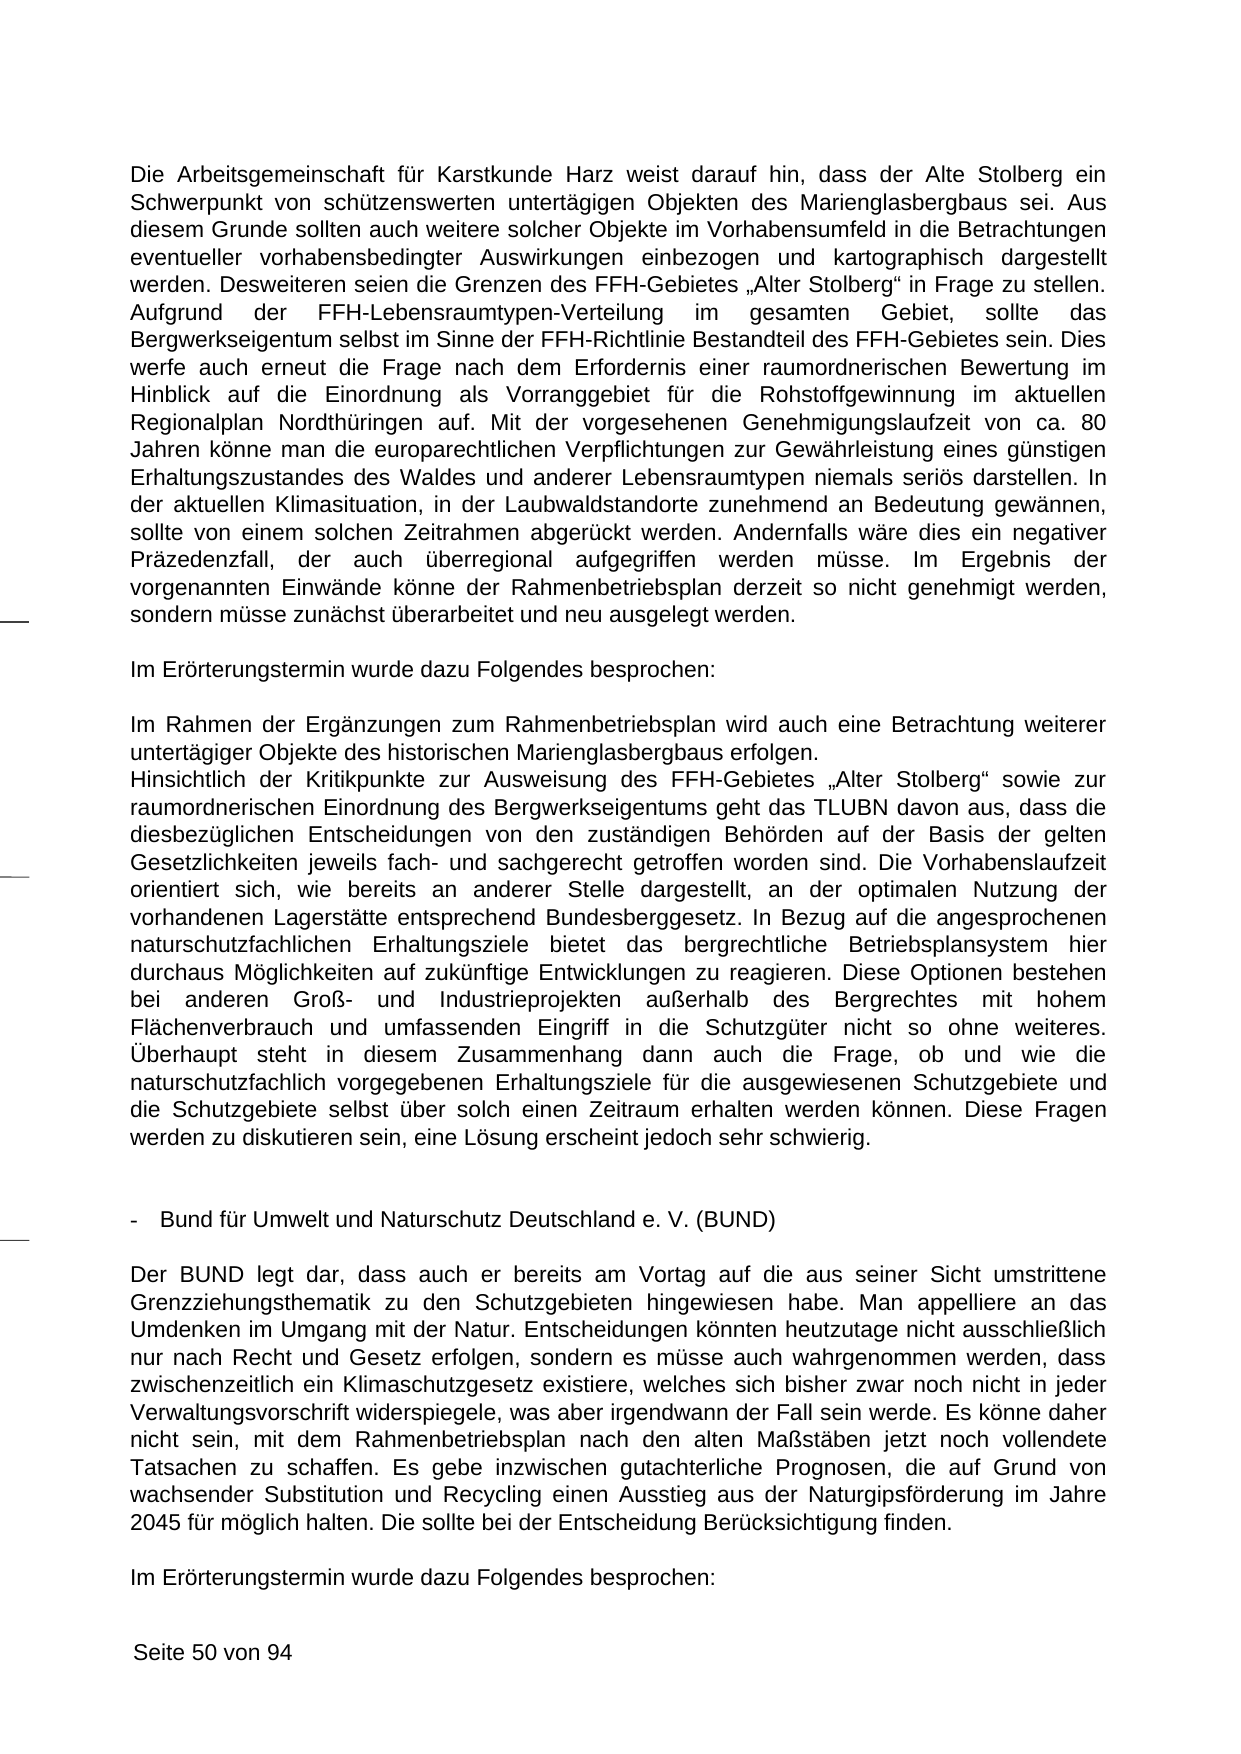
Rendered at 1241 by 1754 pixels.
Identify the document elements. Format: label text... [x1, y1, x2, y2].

list Bund für Umwelt und Naturschutz Deutschland e. V. (BUND) [130, 1205, 1107, 1233]
text Im Rahmen der Ergänzungen zum Rahmenbetriebsplan wird auch eine Betrachtung weiterer untertägiger Objekte des historischen Marienglasbergbaus erfolgen. [130, 710, 1107, 765]
text Der BUND legt dar, dass auch er bereits am Vortag auf die aus seiner Sicht umstrittene Grenzziehungsthematik zu den Schutzgebieten hingewiesen habe. Man appelliere an das Umdenken im Umgang mit der Natur. Entscheidungen könnten heutzutage nicht ausschließlich nur nach Recht und Gesetz erfolgen, sondern es müsse auch wahrgenommen werden, dass zwischenzeitlich ein Klimaschutzgesetz existiere, welches sich bisher zwar noch nicht in jeder Verwaltungsvorschrift widerspiegele, was aber irgendwann der Fall sein werde. Es könne daher nicht sein, mit dem Rahmenbetriebsplan nach den alten Maßstäben jetzt noch vollendete Tatsachen zu schaffen. Es gebe inzwischen gutachterliche Prognosen, die auf Grund von wachsender Substitution und Recycling einen Ausstieg aus der Naturgipsförderung im Jahre 2045 für möglich halten. Die sollte bei der Entscheidung Berücksichtigung finden. [130, 1260, 1107, 1535]
text Im Erörterungstermin wurde dazu Folgendes besprochen: [130, 655, 1107, 683]
text Die Arbeitsgemeinschaft für Karstkunde Harz weist darauf hin, dass der Alte Stolberg ein Schwerpunkt von schützenswerten untertägigen Objekten des Marienglasbergbaus sei. Aus diesem Grunde sollten auch weitere solcher Objekte im Vorhabensumfeld in die Betrachtungen eventueller vorhabensbedingter Auswirkungen einbezogen und kartographisch dargestellt werden. Desweiteren seien die Grenzen des FFH-Gebietes „Alter Stolberg“ in Frage zu stellen. Aufgrund der FFH-Lebensraumtypen-Verteilung im gesamten Gebiet, sollte das Bergwerkseigentum selbst im Sinne der FFH-Richtlinie Bestandteil des FFH-Gebietes sein. Dies werfe auch erneut die Frage nach dem Erfordernis einer raumordnerischen Bewertung im Hinblick auf die Einordnung als Vorranggebiet für die Rohstoffgewinnung im aktuellen Regionalplan Nordthüringen auf. Mit der vorgesehenen Genehmigungslaufzeit von ca. 80 Jahren könne man die europarechtlichen Verpflichtungen zur Gewährleistung eines günstigen Erhaltungszustandes des Waldes und anderer Lebensraumtypen niemals seriös darstellen. In der aktuellen Klimasituation, in der Laubwaldstandorte zunehmend an Bedeutung gewännen, sollte von einem solchen Zeitrahmen abgerückt werden. Andernfalls wäre dies ein negativer Präzedenzfall, der auch überregional aufgegriffen werden müsse. Im Ergebnis der vorgenannten Einwände könne der Rahmenbetriebsplan derzeit so nicht genehmigt werden, sondern müsse zunächst überarbeitet und neu ausgelegt werden. [130, 160, 1107, 628]
text Hinsichtlich der Kritikpunkte zur Ausweisung des FFH-Gebietes „Alter Stolberg“ sowie zur raumordnerischen Einordnung des Bergwerkseigentums geht das TLUBN davon aus, dass die diesbezüglichen Entscheidungen von den zuständigen Behörden auf der Basis der gelten Gesetzlichkeiten jeweils fach- und sachgerecht getroffen worden sind. Die Vorhabenslaufzeit orientiert sich, wie bereits an anderer Stelle dargestellt, an der optimalen Nutzung der vorhandenen Lagerstätte entsprechend Bundesberggesetz. In Bezug auf die angesprochenen naturschutzfachlichen Erhaltungsziele bietet das bergrechtliche Betriebsplansystem hier durchaus Möglichkeiten auf zukünftige Entwicklungen zu reagieren. Diese Optionen bestehen bei anderen Groß- und Industrieprojekten außerhalb des Bergrechtes mit hohem Flächenverbrauch und umfassenden Eingriff in die Schutzgüter nicht so ohne weiteres. Überhaupt steht in diesem Zusammenhang dann auch die Frage, ob und wie die naturschutzfachlich vorgegebenen Erhaltungsziele für die ausgewiesenen Schutzgebiete und die Schutzgebiete selbst über solch einen Zeitraum erhalten werden können. Diese Fragen werden zu diskutieren sein, eine Lösung erscheint jedoch sehr schwierig. [130, 765, 1107, 1150]
text Im Erörterungstermin wurde dazu Folgendes besprochen: [130, 1563, 1107, 1590]
